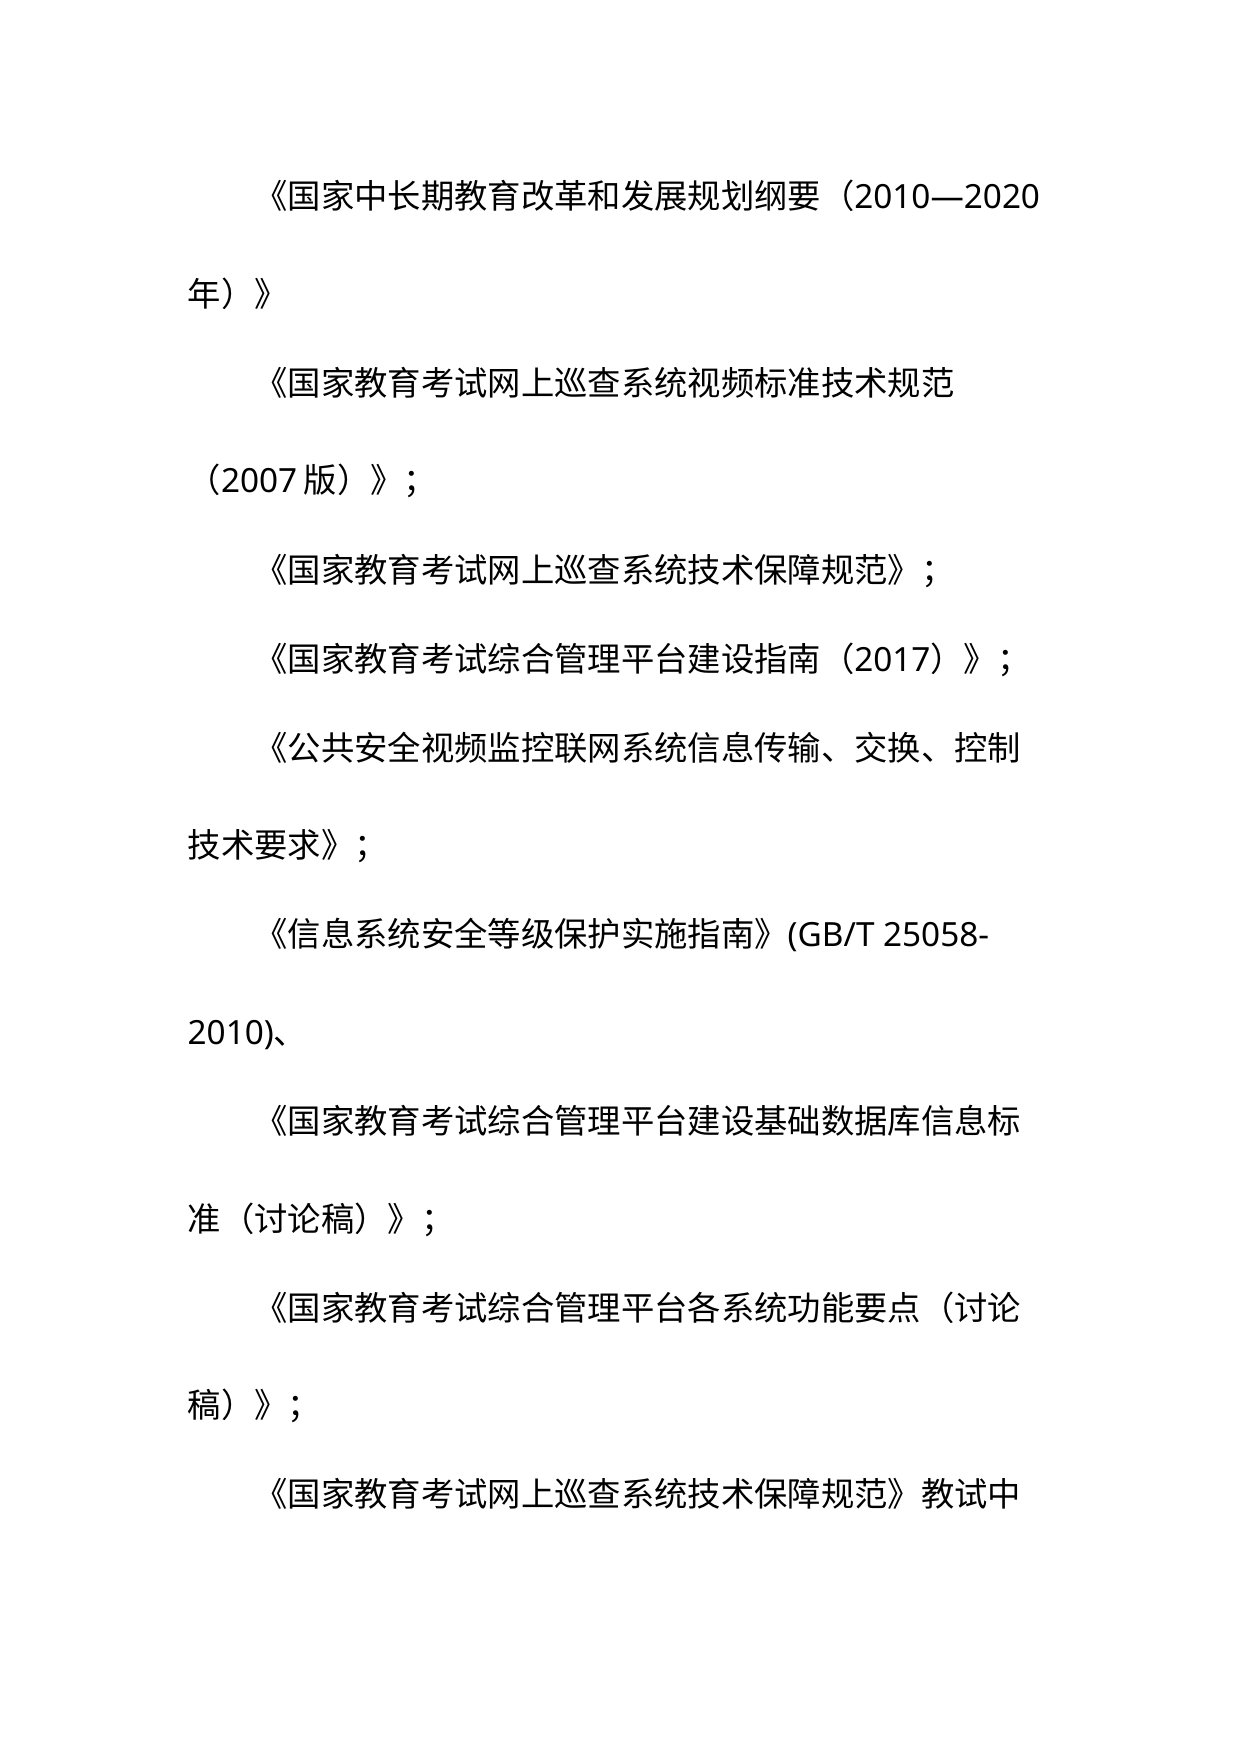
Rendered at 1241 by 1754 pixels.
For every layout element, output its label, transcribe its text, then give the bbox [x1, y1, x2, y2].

text 《国家中长期教育改革和发展规划纲要（2010—2020年）》 [187, 162, 1053, 324]
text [187, 1460, 1053, 1525]
text 《国家教育考试综合管理平台建设基础数据库信息标准（讨论稿）》； [187, 1087, 1053, 1249]
text 《国家教育考试网上巡查系统视频标准技术规范（2007版）》； [187, 348, 1053, 511]
text 《国家教育考试网上巡查系统技术保障规范》； [187, 535, 1053, 600]
text 《信息系统安全等级保护实施指南》(GB/T 25058-2010)、 [187, 900, 1053, 1062]
text 《国家教育考试综合管理平台各系统功能要点（讨论稿）》； [187, 1273, 1053, 1436]
text 《国家教育考试综合管理平台建设指南（2017）》； [187, 624, 1053, 689]
text 《公共安全视频监控联网系统信息传输、交换、控制技术要求》； [187, 713, 1053, 876]
